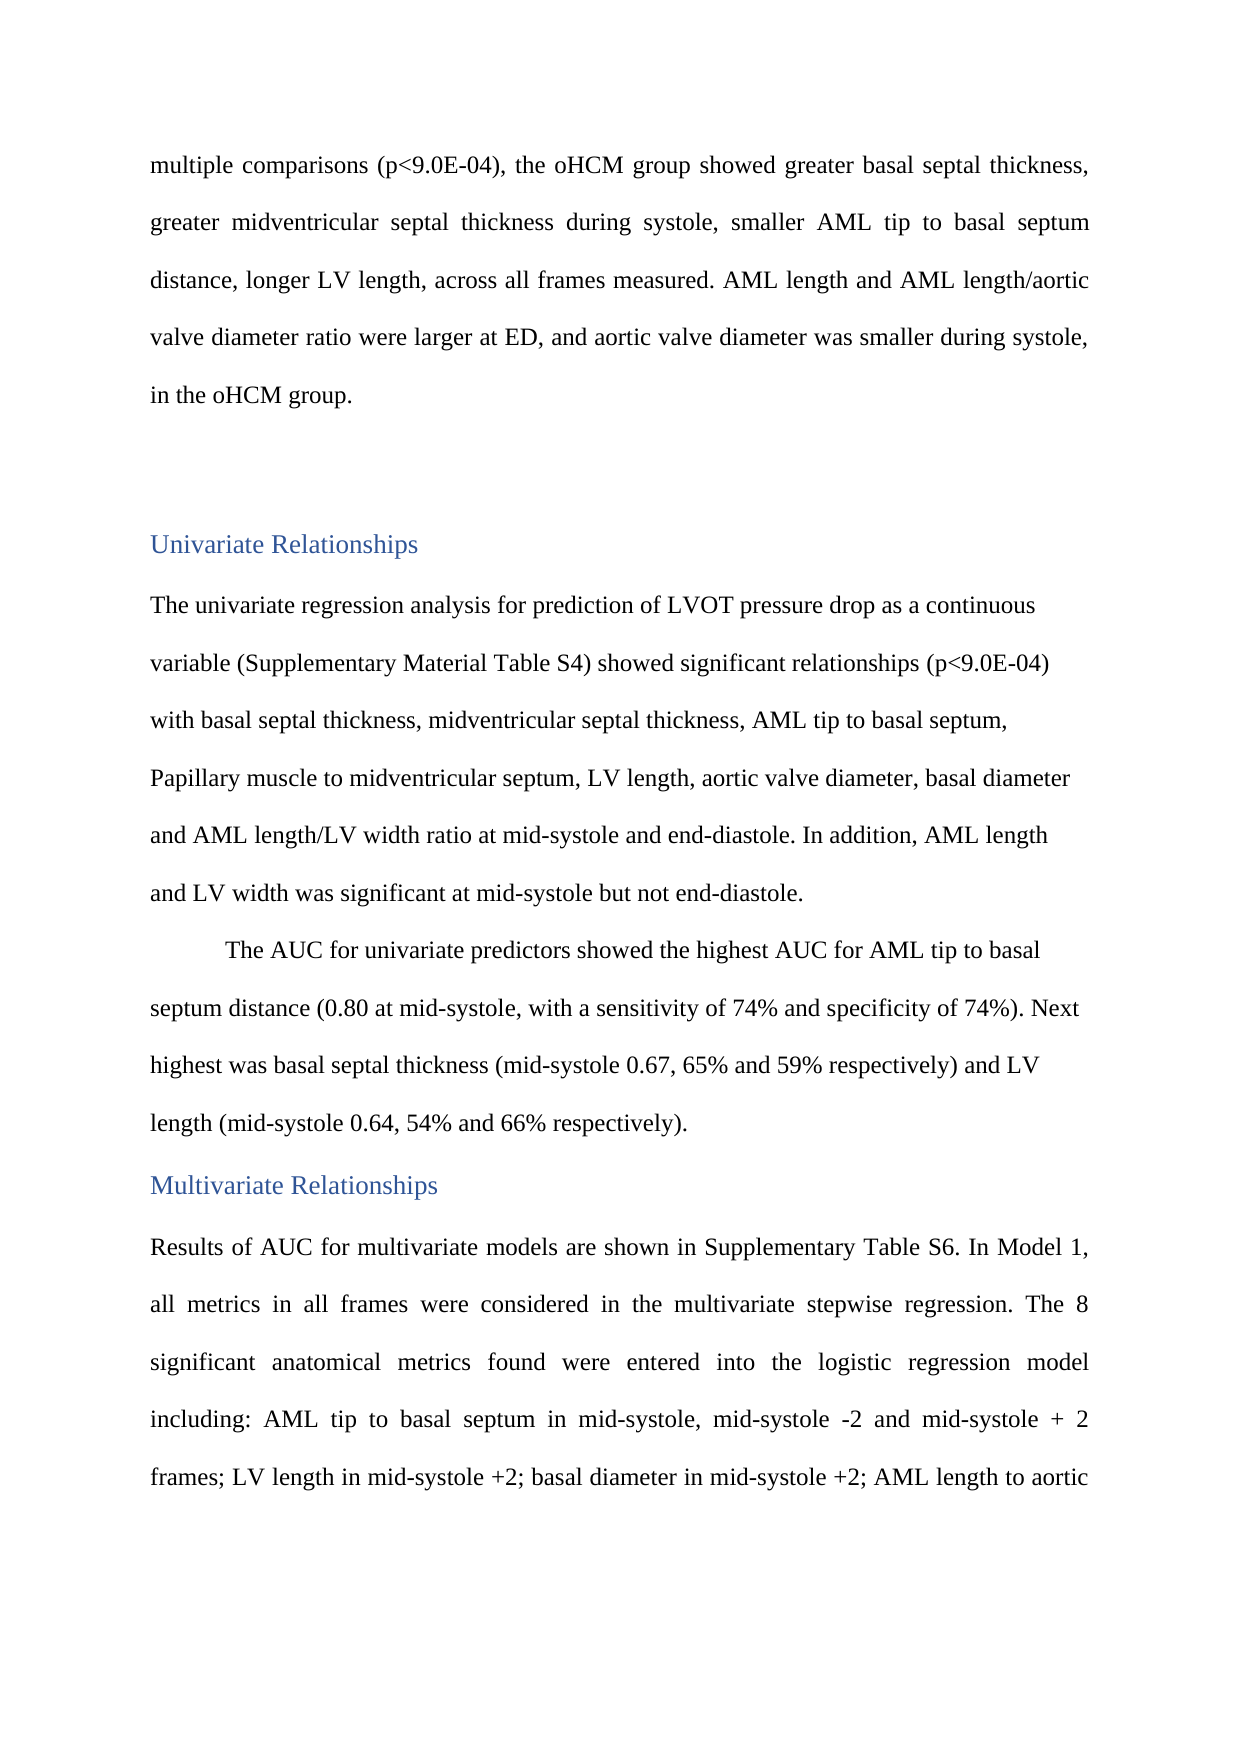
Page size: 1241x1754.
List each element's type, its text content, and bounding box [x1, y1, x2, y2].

subtitle Multivariate Relationships [150, 1169, 1090, 1201]
subtitle Univariate Relationships [150, 528, 1090, 559]
text The univariate regression analysis for prediction of LVOT pressure drop as a continuous variable (Supplementary Material Table S4) showed significant relationships (p<9.0E-04) with basal septal thickness, midventricular septal thickness, AML tip to basal septum, Papillary muscle to midventricular septum, LV length, aortic valve diameter, basal diameter and AML length/LV width ratio at mid-systole and end-diastole. In addition, AML length and LV width was significant at mid-systole but not end-diastole. [150, 590, 1090, 906]
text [150, 150, 1090, 409]
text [150, 1232, 1090, 1490]
text The AUC for univariate predictors showed the highest AUC for AML tip to basal septum distance (0.80 at mid-systole, with a sensitivity of 74% and specificity of 74%). Next highest was basal septal thickness (mid-systole 0.67, 65% and 59% respectively) and LV length (mid-systole 0.64, 54% and 66% respectively). [150, 935, 1090, 1136]
